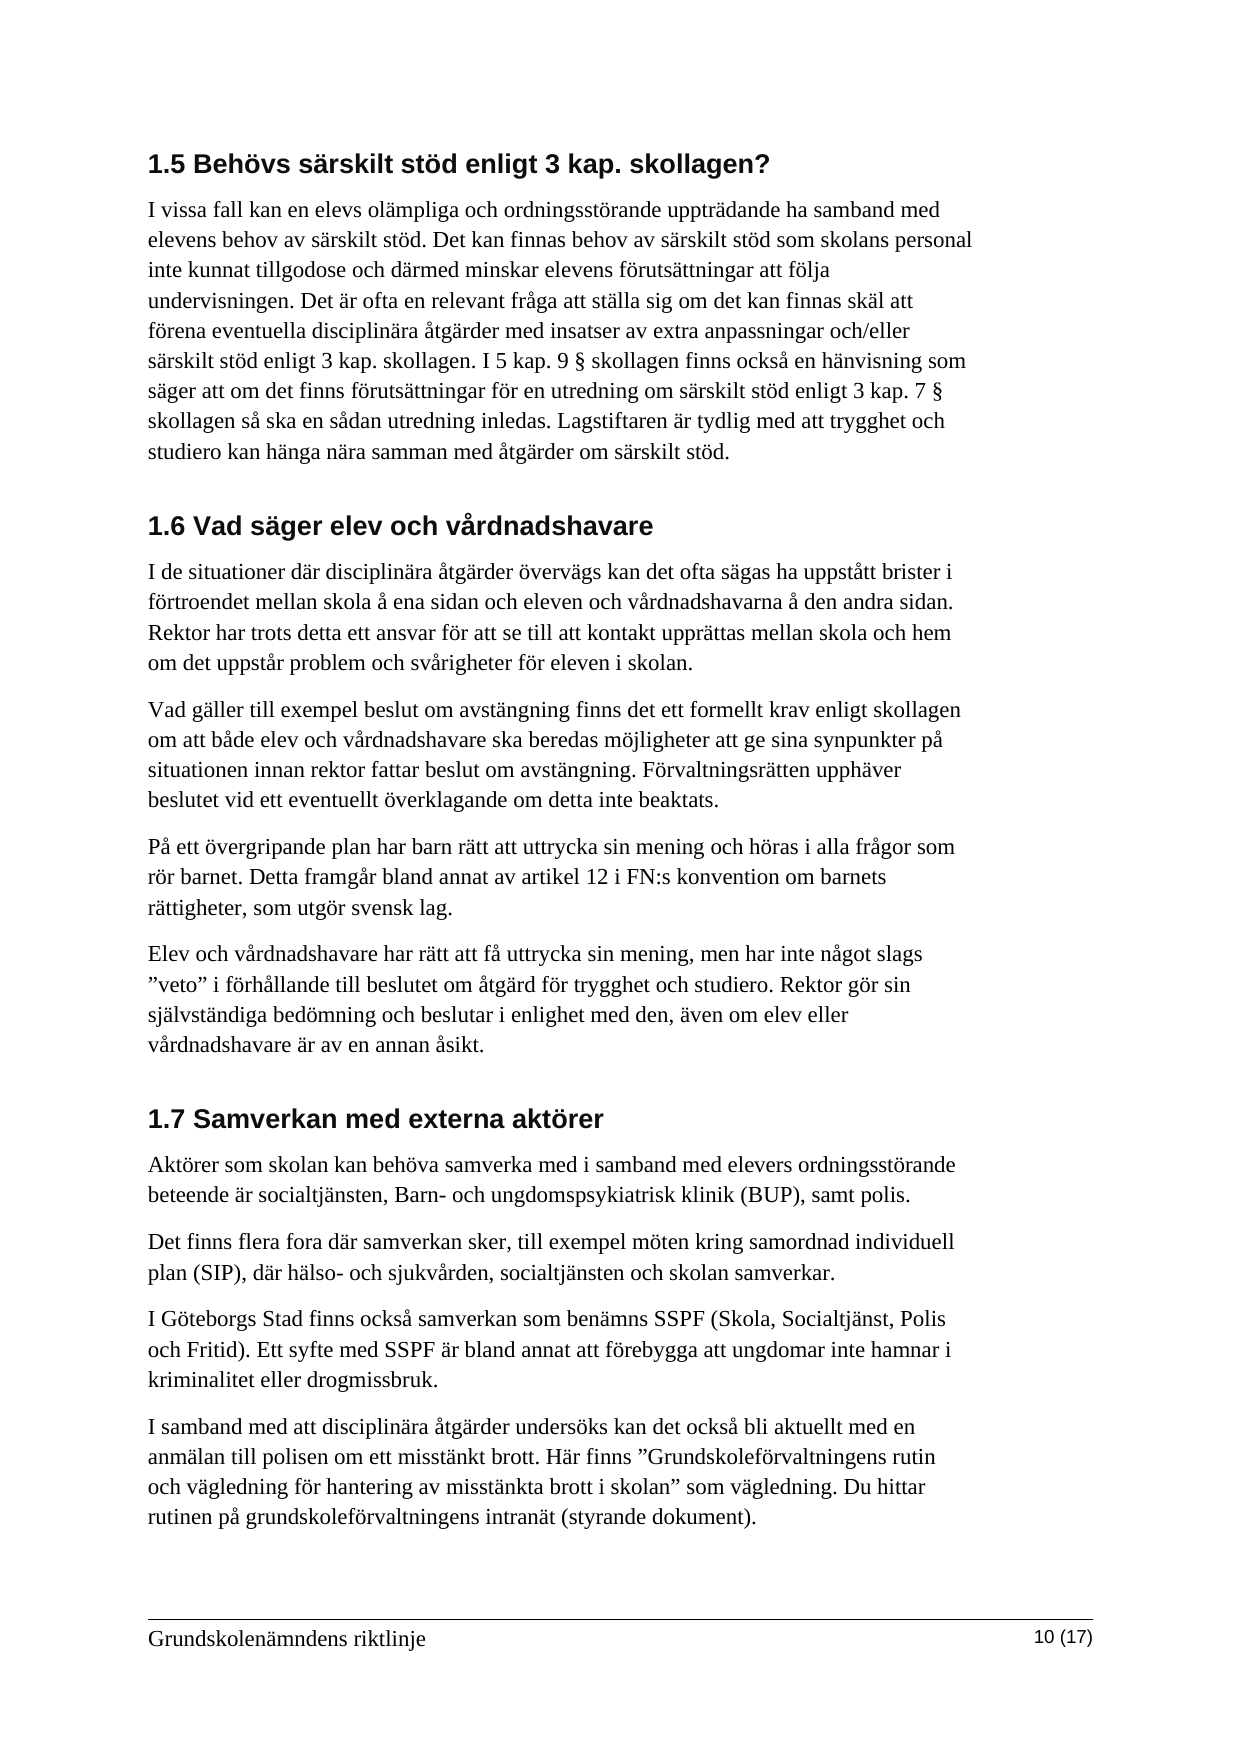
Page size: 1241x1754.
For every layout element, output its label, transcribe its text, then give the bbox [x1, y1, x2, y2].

text På ett övergripande plan har barn rätt att uttrycka sin mening och höras i alla frågor som rör barnet. Detta framgår bland annat av artikel 12 i FN:s konvention om barnets rättigheter, som utgör svensk lag. [148, 833, 974, 920]
text I de situationer där disciplinära åtgärder övervägs kan det ofta sägas ha uppstått brister i förtroendet mellan skola å ena sidan och eleven och vårdnadshavarna å den andra sidan. Rektor har trots detta ett ansvar för att se till att kontakt upprättas mellan skola och hem om det uppstår problem och svårigheter för eleven i skolan. [148, 558, 974, 675]
subtitle 1.6 Vad säger elev och vårdnadshavare [148, 510, 974, 541]
text Det finns flera fora där samverkan sker, till exempel möten kring samordnad individuell plan (SIP), där hälso- och sjukvården, socialtjänsten och skolan samverkar. [148, 1228, 974, 1285]
text Vad gäller till exempel beslut om avstängning finns det ett formellt krav enligt skollagen om att både elev och vårdnadshavare ska beredas möjligheter att ge sina synpunkter på situationen innan rektor fattar beslut om avstängning. Förvaltningsrätten upphäver beslutet vid ett eventuellt överklagande om detta inte beaktats. [148, 696, 974, 813]
subtitle 1.7 Samverkan med externa aktörer [148, 1103, 974, 1134]
text I vissa fall kan en elevs olämpliga och ordningsstörande uppträdande ha samband med elevens behov av särskilt stöd. Det kan finnas behov av särskilt stöd som skolans personal inte kunnat tillgodose och därmed minskar elevens förutsättningar att följa undervisningen. Det är ofta en relevant fråga att ställa sig om det kan finnas skäl att förena eventuella disciplinära åtgärder med insatser av extra anpassningar och/eller särskilt stöd enligt 3 kap. skollagen. I 5 kap. 9 § skollagen finns också en hänvisning som säger att om det finns förutsättningar för en utredning om särskilt stöd enligt 3 kap. 7 § skollagen så ska en sådan utredning inledas. Lagstiftaren är tydlig med att trygghet och studiero kan hänga nära samman med åtgärder om särskilt stöd. [148, 196, 974, 464]
text I samband med att disciplinära åtgärder undersöks kan det också bli aktuellt med en anmälan till polisen om ett misstänkt brott. Här finns ”Grundskoleförvaltningens rutin och vägledning för hantering av misstänkta brott i skolan” som vägledning. Du hittar rutinen på grundskoleförvaltningens intranät (styrande dokument). [148, 1413, 974, 1530]
text I Göteborgs Stad finns också samverkan som benämns SSPF (Skola, Socialtjänst, Polis och Fritid). Ett syfte med SSPF är bland annat att förebygga att ungdomar inte hamnar i kriminalitet eller drogmissbruk. [148, 1306, 974, 1392]
subtitle 1.5 Behövs särskilt stöd enligt 3 kap. skollagen? [148, 148, 974, 179]
text Aktörer som skolan kan behöva samverka med i samband med elevers ordningsstörande beteende är socialtjänsten, Barn- och ungdomspsykiatrisk klinik (BUP), samt polis. [148, 1151, 974, 1208]
text Elev och vårdnadshavare har rätt att få uttrycka sin mening, men har inte något slags ”veto” i förhållande till beslutet om åtgärd för trygghet och studiero. Rektor gör sin självständiga bedömning och beslutar i enlighet med den, även om elev eller vårdnadshavare är av en annan åsikt. [148, 940, 974, 1057]
